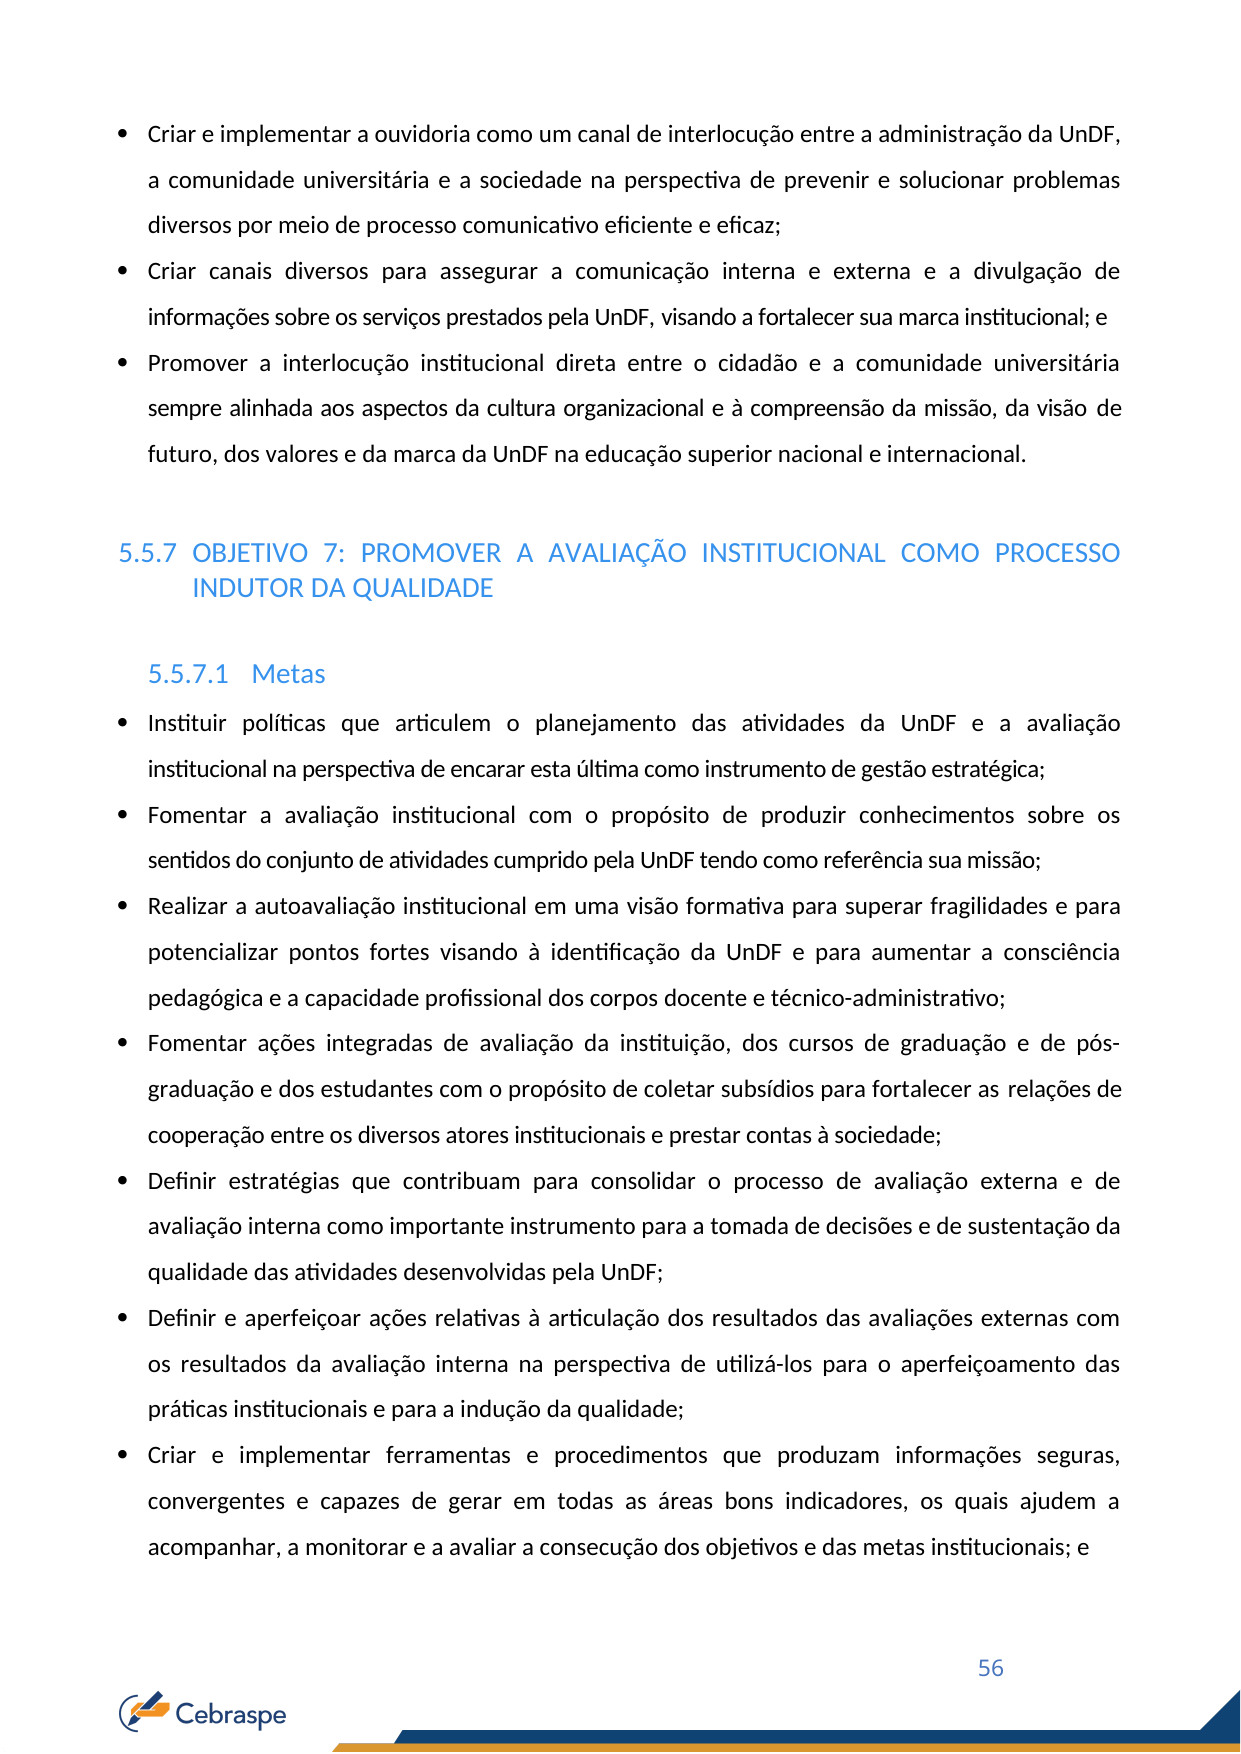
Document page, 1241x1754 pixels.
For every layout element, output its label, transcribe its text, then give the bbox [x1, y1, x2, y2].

list Instituir políticas que articulem o planejamento das atividades da UnDF e a avaliação institucional na perspectiva de encarar esta última como instrumento de gestão estratégica; [118, 707, 1122, 784]
list Criar e implementar ferramentas e procedimentos que produzam informações seguras, convergentes e capazes de gerar em todas as áreas bons indicadores, os quais ajudem a acompanhar, a monitorar e a avaliar a consecução dos objetivos e das metas institucionais; e [118, 1439, 1122, 1561]
list Realizar a autoavaliação institucional em uma visão formativa para superar fragilidades e para potencializar pontos fortes visando à identificação da UnDF e para aumentar a consciência pedagógica e a capacidade profissional dos corpos docente e técnico-administrativo; [118, 890, 1122, 1012]
list Promover a interlocução institucional direta entre o cidadão e a comunidade universitária sempre alinhada aos aspectos da cultura organizacional e à compreensão da missão, da visão de futuro, dos valores e da marca da UnDF na educação superior nacional e internacional. [118, 347, 1122, 469]
subtitle OBJETIVO 7: PROMOVER A AVALIAÇÃO INSTITUCIONAL COMO PROCESSO INDUTOR DA QUALIDADE [118, 534, 1122, 605]
list Fomentar ações integradas de avaliação da instituição, dos cursos de graduação e de pós-graduação e dos estudantes com o propósito de coletar subsídios para fortalecer as relações de cooperação entre os diversos atores institucionais e prestar contas à sociedade; [118, 1028, 1122, 1149]
list Fomentar a avaliação institucional com o propósito de produzir conhecimentos sobre os sentidos do conjunto de atividades cumprido pela UnDF tendo como referência sua missão; [118, 799, 1122, 875]
subtitle Metas [148, 655, 1122, 691]
list Definir estratégias que contribuam para consolidar o processo de avaliação externa e de avaliação interna como importante instrumento para a tomada de decisões e de sustentação da qualidade das atividades desenvolvidas pela UnDF; [118, 1165, 1122, 1287]
list Criar e implementar a ouvidoria como um canal de interlocução entre a administração da UnDF, a comunidade universitária e a sociedade na perspectiva de prevenir e solucionar problemas diversos por meio de processo comunicativo eficiente e eficaz; [118, 118, 1122, 240]
picture [0, 1659, 1241, 1752]
list Definir e aperfeiçoar ações relativas à articulação dos resultados das avaliações externas com os resultados da avaliação interna na perspectiva de utilizá-los para o aperfeiçoamento das práticas institucionais e para a indução da qualidade; [118, 1302, 1122, 1424]
list Criar canais diversos para assegurar a comunicação interna e externa e a divulgação de informações sobre os serviços prestados pela UnDF, visando a fortalecer sua marca institucional; e [118, 255, 1122, 332]
